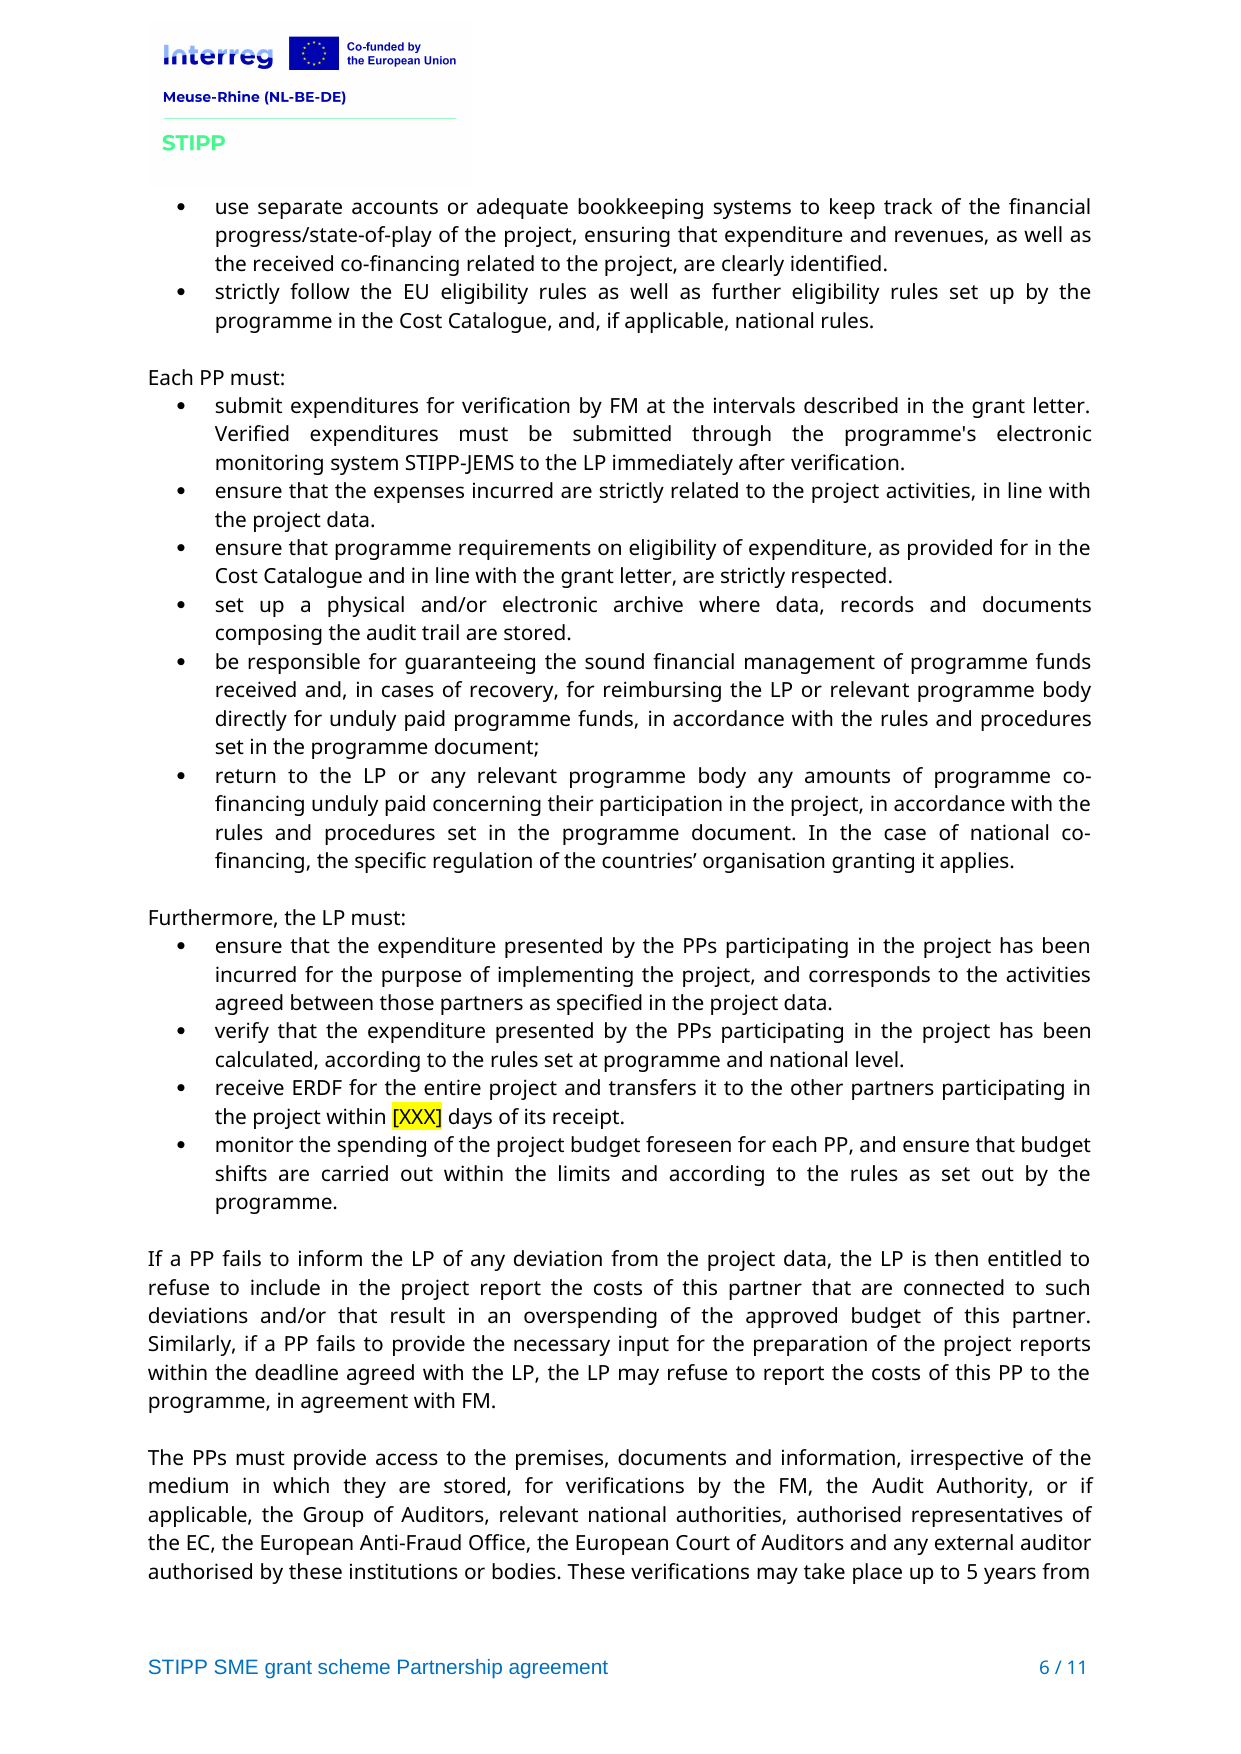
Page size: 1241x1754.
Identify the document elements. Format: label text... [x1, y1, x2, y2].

list return to the LP or any relevant programme body any amounts of programme co-financing unduly paid concerning their participation in the project, in accordance with the rules and procedures set in the programme document. In the case of national co-financing, the specific regulation of the countries’ organisation granting it applies. [177, 761, 1092, 874]
list set up a physical and/or electronic archive where data, records and documents composing the audit trail are stored. [177, 590, 1092, 647]
list receive ERDF for the entire project and transfers it to the other partners participating in the project within [XXX] days of its receipt. [177, 1073, 1092, 1130]
list monitor the spending of the project budget foreseen for each PP, and ensure that budget shifts are carried out within the limits and according to the rules as set out by the programme. [177, 1130, 1092, 1216]
list strictly follow the EU eligibility rules as well as further eligibility rules set up by the programme in the Cost Catalogue, and, if applicable, national rules. [177, 277, 1092, 334]
picture [147, 20, 472, 186]
list submit expenditures for verification by FM at the intervals described in the grant letter. Verified expenditures must be submitted through the programme's electronic monitoring system STIPP-JEMS to the LP immediately after verification. [177, 391, 1092, 476]
list ensure that the expenditure presented by the PPs participating in the project has been incurred for the purpose of implementing the project, and corresponds to the activities agreed between those partners as specified in the project data. [177, 931, 1092, 1017]
list verify that the expenditure presented by the PPs participating in the project has been calculated, according to the rules set at programme and national level. [177, 1017, 1092, 1073]
list use separate accounts or adequate bookkeeping systems to keep track of the financial progress/state-of-play of the project, ensuring that expenditure and revenues, as well as the received co-financing related to the project, are clearly identified. [177, 192, 1092, 277]
list be responsible for guaranteeing the sound financial management of programme funds received and, in cases of recovery, for reimbursing the LP or relevant programme body directly for unduly paid programme funds, in accordance with the rules and procedures set in the programme document; [177, 647, 1092, 761]
text Furthermore, the LP must: [148, 903, 1092, 931]
list ensure that the expenses incurred are strictly related to the project activities, in line with the project data. [177, 476, 1092, 533]
text If a PP fails to inform the LP of any deviation from the project data, the LP is then entitled to refuse to include in the project report the costs of this partner that are connected to such deviations and/or that result in an overspending of the approved budget of this partner. Similarly, if a PP fails to provide the necessary input for the preparation of the project reports within the deadline agreed with the LP, the LP may refuse to report the costs of this PP to the programme, in agreement with FM. [148, 1244, 1092, 1415]
text Each PP must: [148, 363, 1092, 391]
list ensure that programme requirements on eligibility of expenditure, as provided for in the Cost Catalogue and in line with the grant letter, are strictly respected. [177, 533, 1092, 590]
